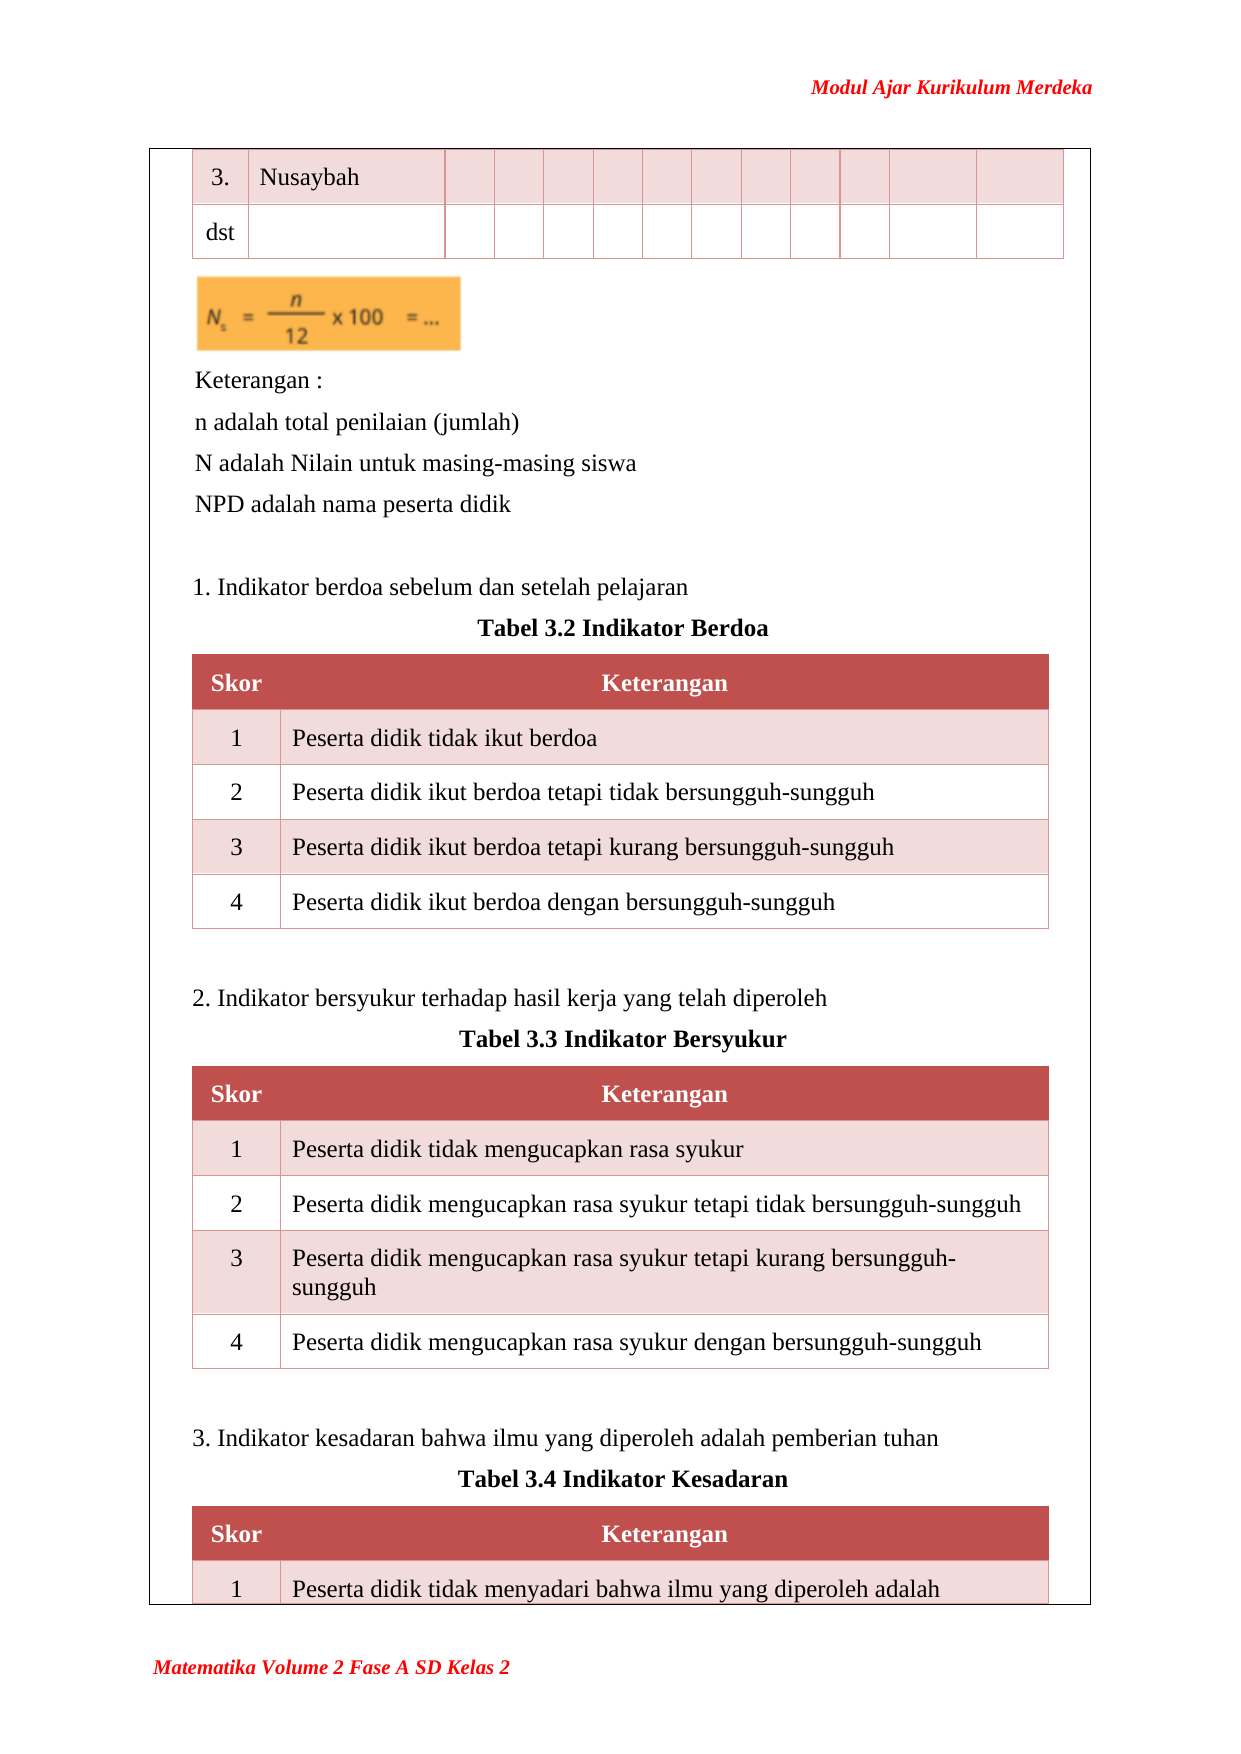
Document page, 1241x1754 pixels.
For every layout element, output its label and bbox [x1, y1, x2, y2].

table_cell [150, 149, 1090, 1604]
picture [194, 271, 467, 354]
